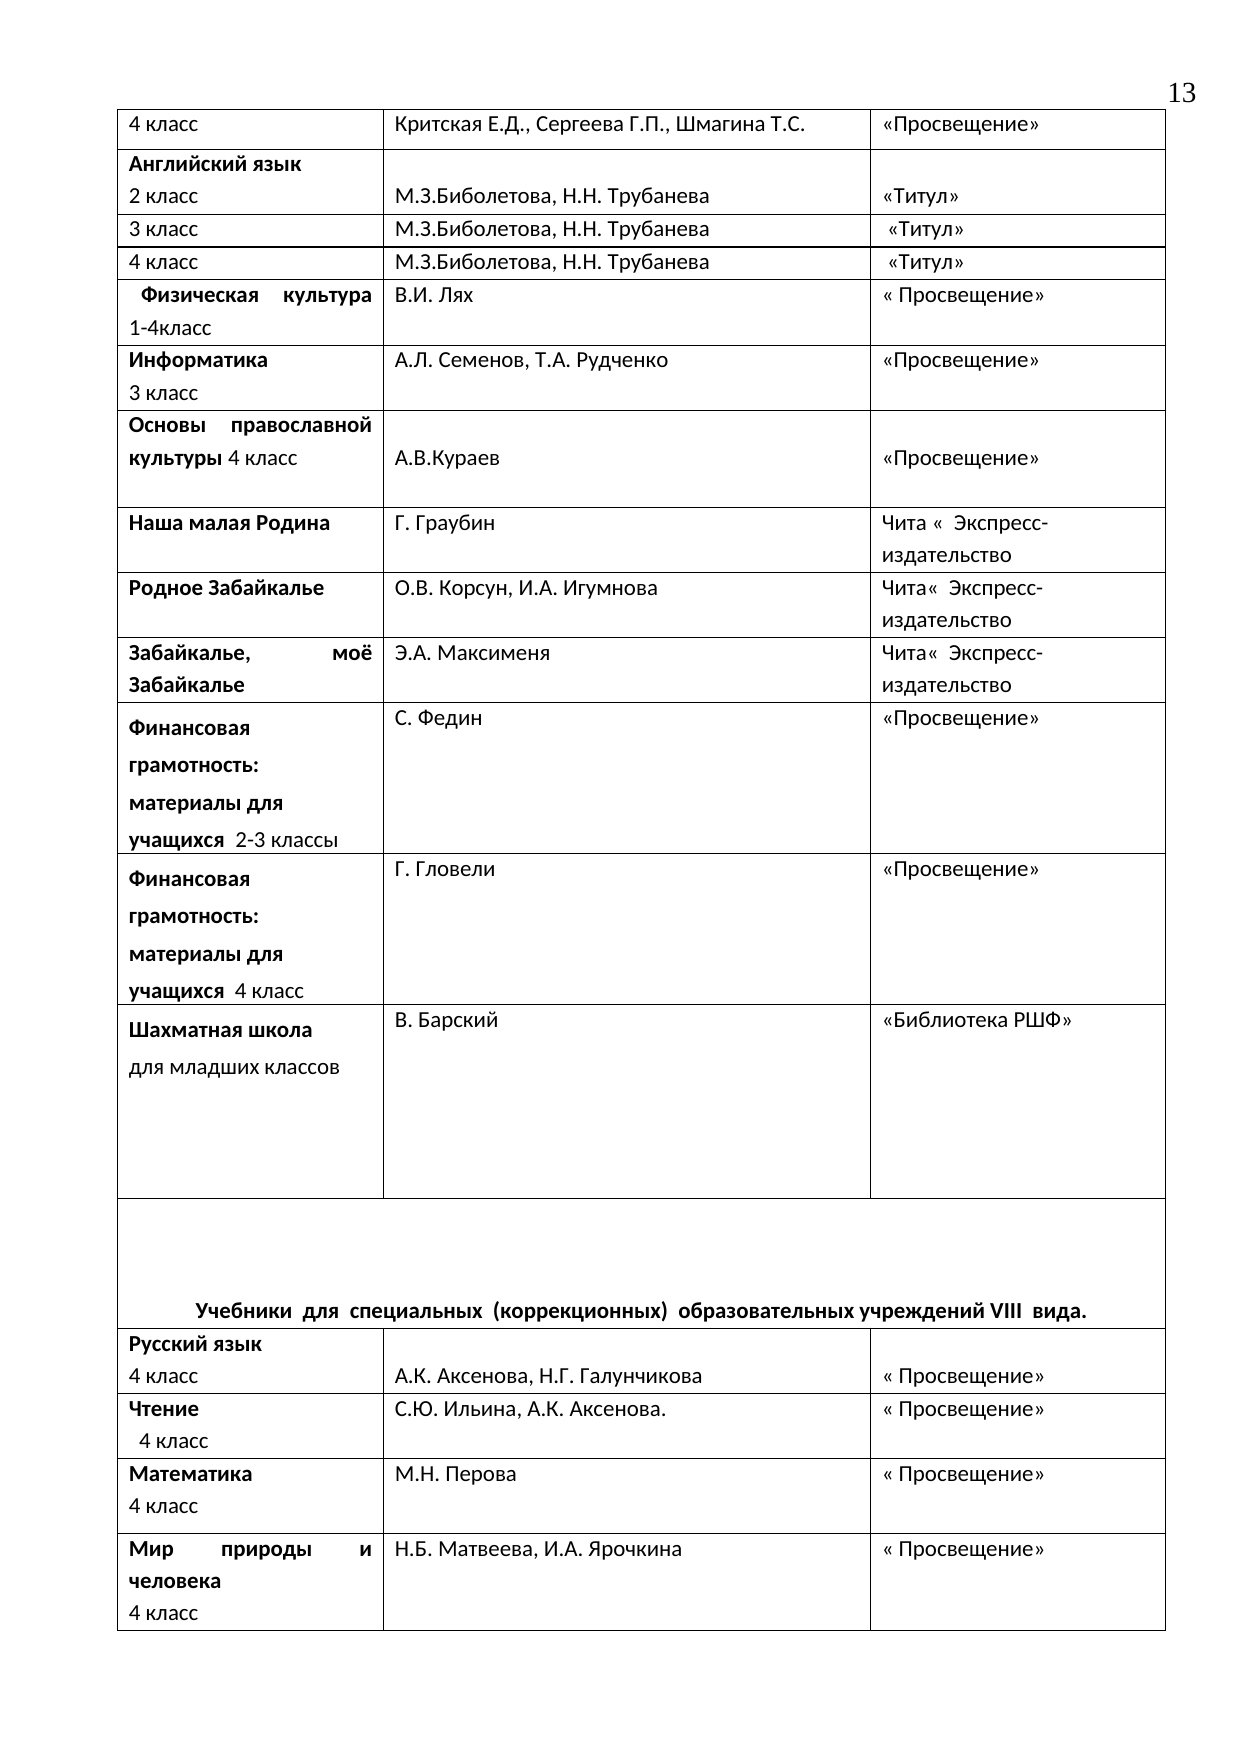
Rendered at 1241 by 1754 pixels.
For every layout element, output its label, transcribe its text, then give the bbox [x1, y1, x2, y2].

table_cell Математика 4 класс [118, 1459, 383, 1533]
table_cell С.Ю. Ильина, А.К. Аксенова. [384, 1394, 870, 1458]
table_cell Чтение 4 класс [118, 1394, 383, 1458]
table_cell « Просвещение» [871, 1534, 1165, 1630]
table_cell Г. Граубин [384, 508, 870, 572]
table_cell В. Барский [384, 1005, 870, 1198]
table_cell Забайкалье, моё Забайкалье [118, 638, 383, 702]
table_cell М.З.Биболетова, Н.Н. Трубанева [384, 215, 870, 246]
table_cell « Просвещение» [871, 1459, 1165, 1533]
table_cell Информатика 3 класс [118, 346, 383, 409]
table_cell Э.А. Максименя [384, 638, 870, 702]
table_cell «Просвещение» [871, 854, 1165, 1004]
table_cell О.В. Корсун, И.А. Игумнова [384, 573, 870, 637]
table_cell Основы православной культуры 4 класс [118, 411, 383, 507]
table_cell «Библиотека РШФ» [871, 1005, 1165, 1198]
table_cell « Просвещение» [871, 1329, 1165, 1393]
table_cell Английский язык 2 класс [118, 150, 383, 213]
table_cell Учебники для специальных (коррекционных) образовательных учреждений VIII вида. [118, 1199, 1165, 1328]
table_cell Чита « Экспресс-издательство [871, 508, 1165, 572]
table_cell В.И. Лях [384, 280, 870, 344]
table_cell Н.Б. Матвеева, И.А. Ярочкина [384, 1534, 870, 1630]
table_cell «Просвещение» [871, 703, 1165, 853]
table_cell А.Л. Семенов, Т.А. Рудченко [384, 346, 870, 409]
table_cell «Просвещение» [871, 411, 1165, 507]
table_cell «Титул» [871, 215, 1165, 246]
table_cell Наша малая Родина [118, 508, 383, 572]
table_cell Русский язык 4 класс [118, 1329, 383, 1393]
table_cell Шахматная школа для младших классов [118, 1005, 383, 1198]
table_cell « Просвещение» [871, 280, 1165, 344]
table_cell Родное Забайкалье [118, 573, 383, 637]
table_cell «Просвещение» [871, 346, 1165, 409]
table_cell М.З.Биболетова, Н.Н. Трубанева [384, 248, 870, 279]
table_cell Г. Гловели [384, 854, 870, 1004]
table_cell М.З.Биболетова, Н.Н. Трубанева [384, 150, 870, 213]
table_cell Финансовая грамотность: материалы для учащихся 2-3 классы [118, 703, 383, 853]
table_cell Финансовая грамотность: материалы для учащихся 4 класс [118, 854, 383, 1004]
table_cell С. Федин [384, 703, 870, 853]
table_cell Физическая культура 1-4класс [118, 280, 383, 344]
table_cell « Просвещение» [871, 1394, 1165, 1458]
table_cell Чита« Экспресс-издательство [871, 638, 1165, 702]
table_cell Мир природы и человека 4 класс [118, 1534, 383, 1630]
table_cell М.Н. Перова [384, 1459, 870, 1533]
table_cell «Просвещение» [871, 110, 1165, 148]
table_cell «Титул» [871, 150, 1165, 213]
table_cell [384, 110, 870, 148]
table_cell А.В.Кураев [384, 411, 870, 507]
table_cell «Титул» [871, 248, 1165, 279]
table_cell 3 класс [118, 215, 383, 246]
table_cell А.К. Аксенова, Н.Г. Галунчикова [384, 1329, 870, 1393]
table_cell 4 класс [118, 248, 383, 279]
table_cell 4 класс [118, 110, 383, 148]
table_cell Чита« Экспресс-издательство [871, 573, 1165, 637]
